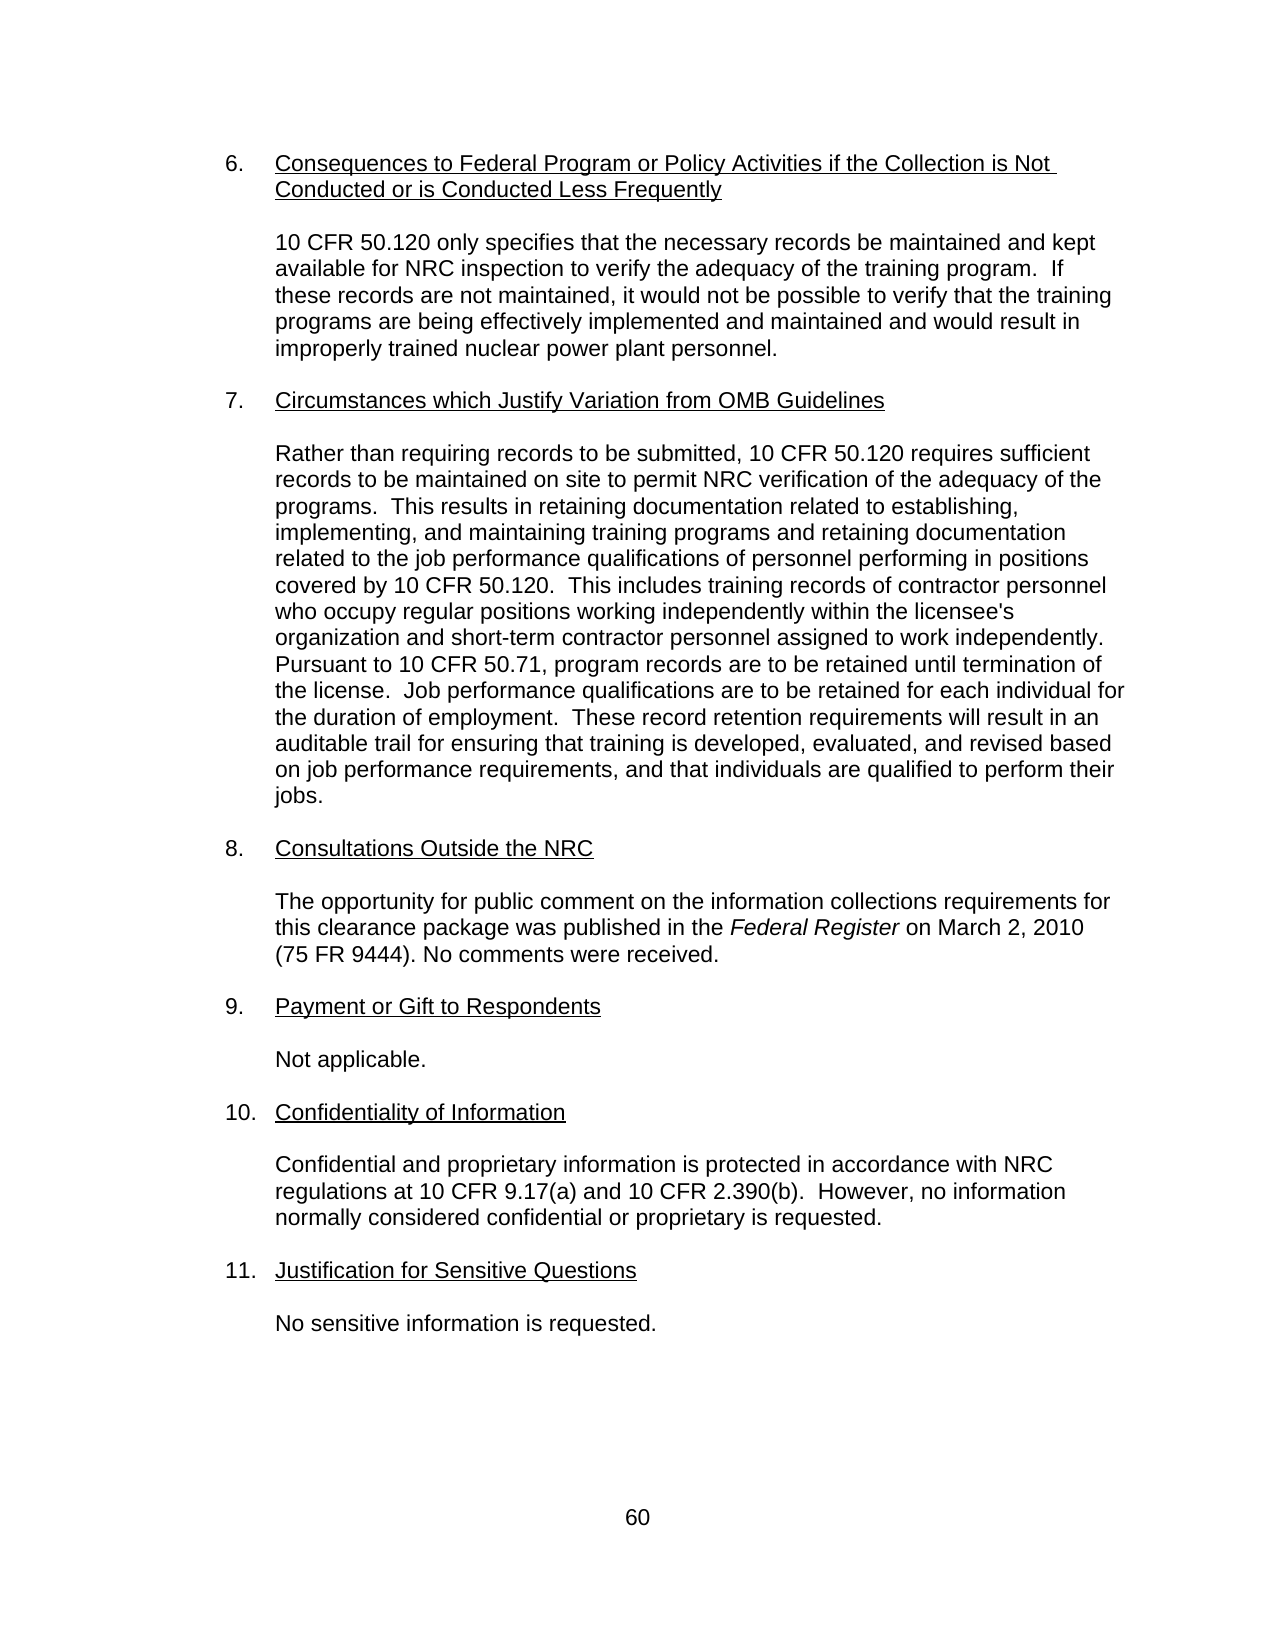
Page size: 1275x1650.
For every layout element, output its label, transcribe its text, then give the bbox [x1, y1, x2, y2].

text Not applicable. [275, 1046, 1125, 1072]
text 6. Consequences to Federal Program or Policy Activities if the Collection is Not Conducted or is Conducted Less Frequently [225, 150, 1125, 203]
text Confidential and proprietary information is protected in accordance with NRC regulations at 10 CFR 9.17(a) and 10 CFR 2.390(b). However, no information normally considered confidential or proprietary is requested. [275, 1151, 1125, 1231]
text The opportunity for public comment on the information collections requirements for this clearance package was published in the Federal Register on March 2, 2010 (75 FR 9444). No comments were received. [275, 888, 1125, 967]
text Rather than requiring records to be submitted, 10 CFR 50.120 requires sufficient records to be maintained on site to permit NRC verification of the adequacy of the programs. This results in retaining documentation related to establishing, implementing, and maintaining training programs and retaining documentation related to the job performance qualifications of personnel performing in positions covered by 10 CFR 50.120. This includes training records of contractor personnel who occupy regular positions working independently within the licensee's organization and short-term contractor personnel assigned to work independently. Pursuant to 10 CFR 50.71, program records are to be retained until termination of the license. Job performance qualifications are to be retained for each individual for the duration of employment. These record retention requirements will result in an auditable trail for ensuring that training is developed, evaluated, and revised based on job performance requirements, and that individuals are qualified to perform their jobs. [275, 440, 1125, 809]
text 9. Payment or Gift to Respondents [225, 993, 1125, 1020]
text No sensitive information is requested. [275, 1309, 1125, 1336]
text 11. Justification for Sensitive Questions [225, 1257, 1125, 1283]
text 7. Circumstances which Justify Variation from OMB Guidelines [225, 387, 1125, 413]
text 8. Consultations Outside the NRC [225, 835, 1125, 862]
text 10. Confidentiality of Information [225, 1099, 1125, 1125]
text 10 CFR 50.120 only specifies that the necessary records be maintained and kept available for NRC inspection to verify the adequacy of the training program. If these records are not maintained, it would not be possible to verify that the training programs are being effectively implemented and maintained and would result in improperly trained nuclear power plant personnel. [275, 229, 1125, 361]
